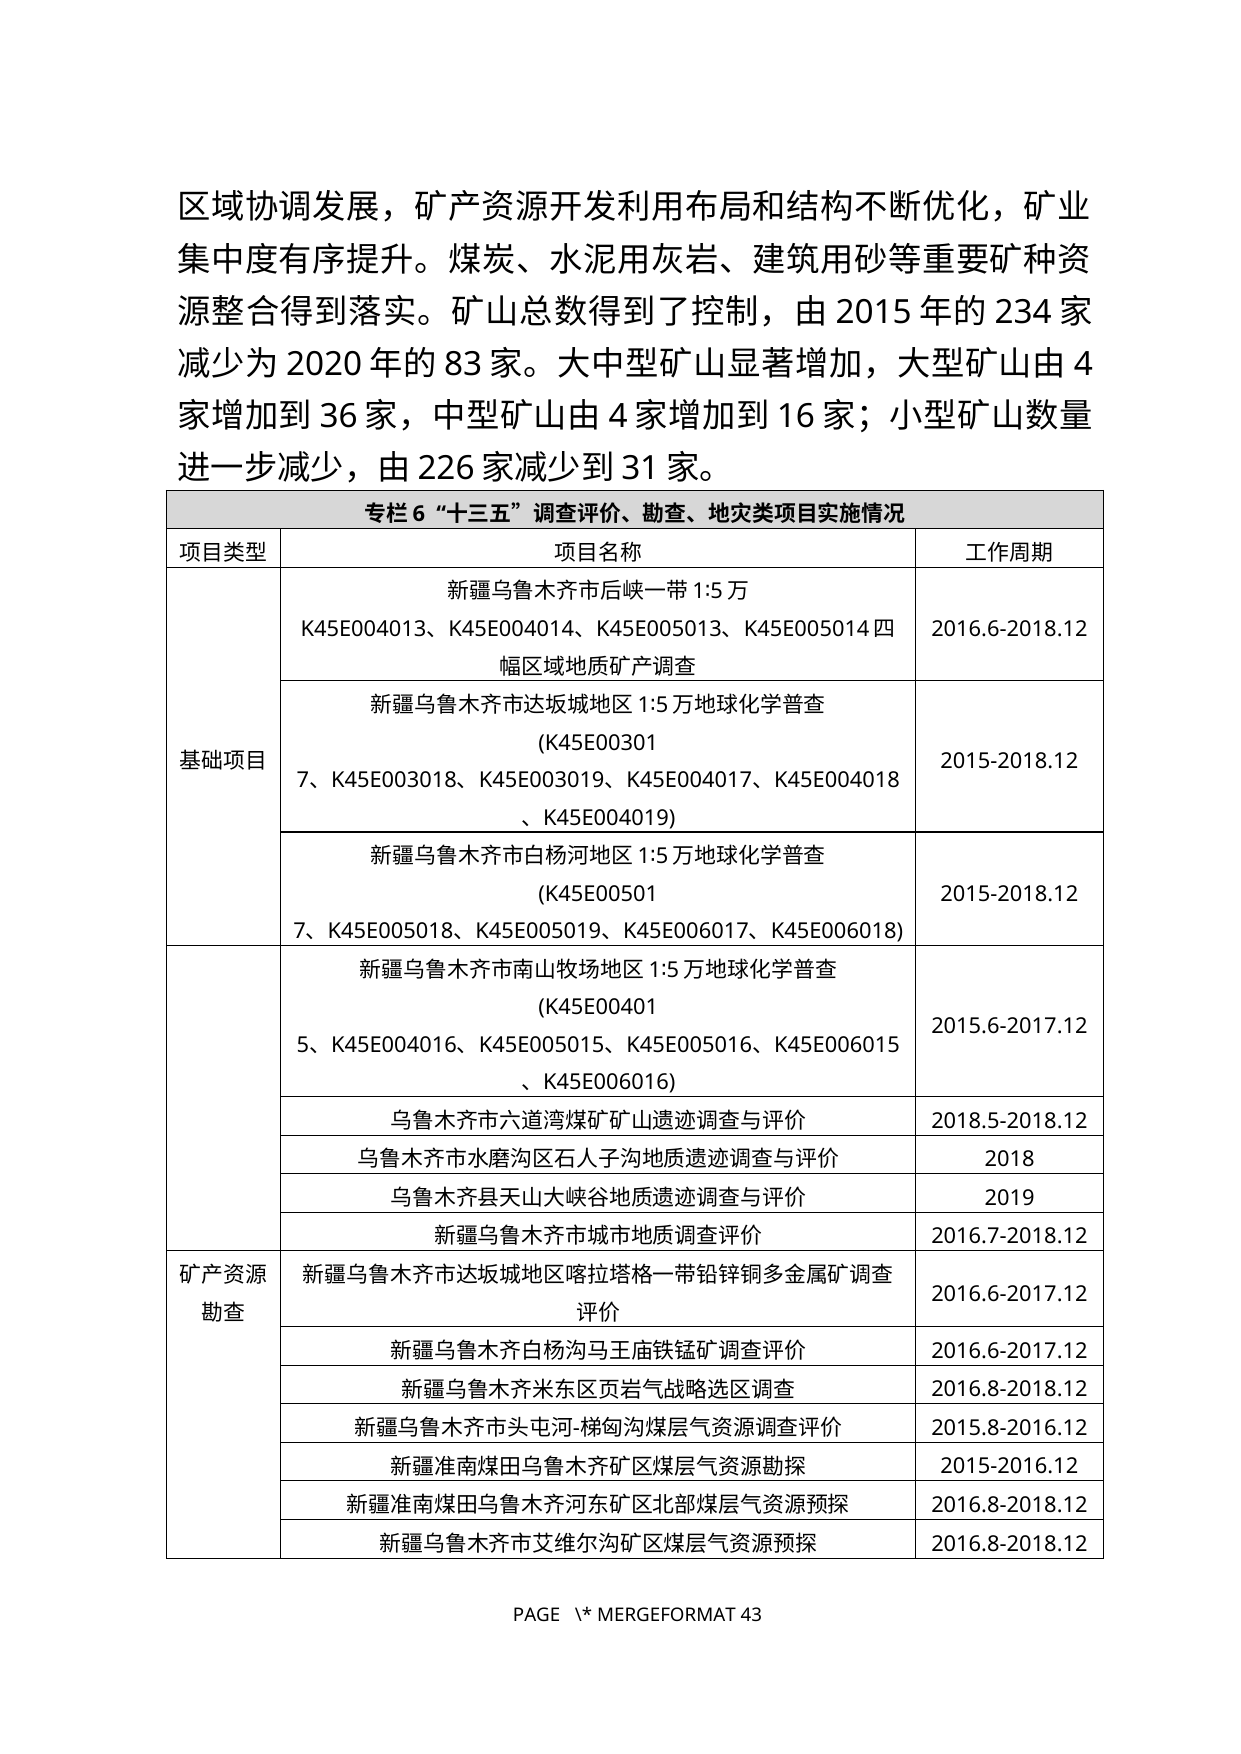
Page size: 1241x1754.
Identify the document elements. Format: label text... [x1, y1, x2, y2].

table_cell 乌鲁木齐市水磨沟区石人子沟地质遗迹调查与评价 [281, 1136, 915, 1173]
table_cell 2019 [916, 1174, 1103, 1212]
table_cell 乌鲁木齐市六道湾煤矿矿山遗迹调查与评价 [281, 1097, 915, 1134]
table_cell 2016.8-2018.12 [916, 1520, 1103, 1557]
table_cell 2018.5-2018.12 [916, 1097, 1103, 1134]
table_cell 新疆乌鲁木齐市艾维尔沟矿区煤层气资源预探 [281, 1520, 915, 1557]
table_cell 项目名称 [281, 529, 915, 567]
table_cell 乌鲁木齐县天山大峡谷地质遗迹调查与评价 [281, 1174, 915, 1212]
table_cell 新疆准南煤田乌鲁木齐河东矿区北部煤层气资源预探 [281, 1481, 915, 1519]
table_cell 新疆乌鲁木齐市南山牧场地区1∶5万地球化学普查(K45E004015、K45E004016、K45E005015、K45E005016、K45E006015、K45E006016) [281, 946, 915, 1096]
table_cell 2016.6-2018.12 [916, 568, 1103, 680]
table_header 专栏6 “十三五”调查评价、勘查、地灾类项目实施情况 [167, 491, 1103, 528]
table_cell 2016.7-2018.12 [916, 1213, 1103, 1250]
table_cell 2015.8-2016.12 [916, 1404, 1103, 1442]
table_cell 工作周期 [916, 529, 1103, 567]
table_cell 新疆乌鲁木齐市白杨河地区1∶5万地球化学普查(K45E005017、K45E005018、K45E005019、K45E006017、K45E006018) [281, 833, 915, 945]
table_cell [167, 946, 280, 1250]
table_cell 2016.6-2017.12 [916, 1251, 1103, 1326]
table_cell 新疆乌鲁木齐市达坂城地区喀拉塔格一带铅锌铜多金属矿调查评价 [281, 1251, 915, 1326]
table_cell 新疆乌鲁木齐市城市地质调查评价 [281, 1213, 915, 1250]
table_cell 新疆乌鲁木齐市头屯河-梯匈沟煤层气资源调查评价 [281, 1404, 915, 1442]
table_cell 2016.8-2018.12 [916, 1366, 1103, 1403]
table_cell 新疆乌鲁木齐米东区页岩气战略选区调查 [281, 1366, 915, 1403]
table_cell 2015-2018.12 [916, 681, 1103, 831]
table_cell 2016.6-2017.12 [916, 1327, 1103, 1365]
table_cell 新疆准南煤田乌鲁木齐矿区煤层气资源勘探 [281, 1443, 915, 1480]
table_cell 新疆乌鲁木齐市后峡一带1∶5万K45E004013、K45E004014、K45E005013、K45E005014四幅区域地质矿产调查 [281, 568, 915, 680]
table_cell 项目类型 [167, 529, 280, 567]
table_cell 基础项目 [167, 568, 280, 945]
table_cell 新疆乌鲁木齐白杨沟马王庙铁锰矿调查评价 [281, 1327, 915, 1365]
table_cell 2018 [916, 1136, 1103, 1173]
table_cell 2016.8-2018.12 [916, 1481, 1103, 1519]
table_cell 矿产资源勘查 [167, 1251, 280, 1557]
table_cell 2015.6-2017.12 [916, 946, 1103, 1096]
table_cell 新疆乌鲁木齐市达坂城地区1∶5万地球化学普查(K45E003017、K45E003018、K45E003019、K45E004017、K45E004018、K45E004019) [281, 681, 915, 831]
table_cell 2015-2016.12 [916, 1443, 1103, 1480]
table_cell 2015-2018.12 [916, 833, 1103, 945]
